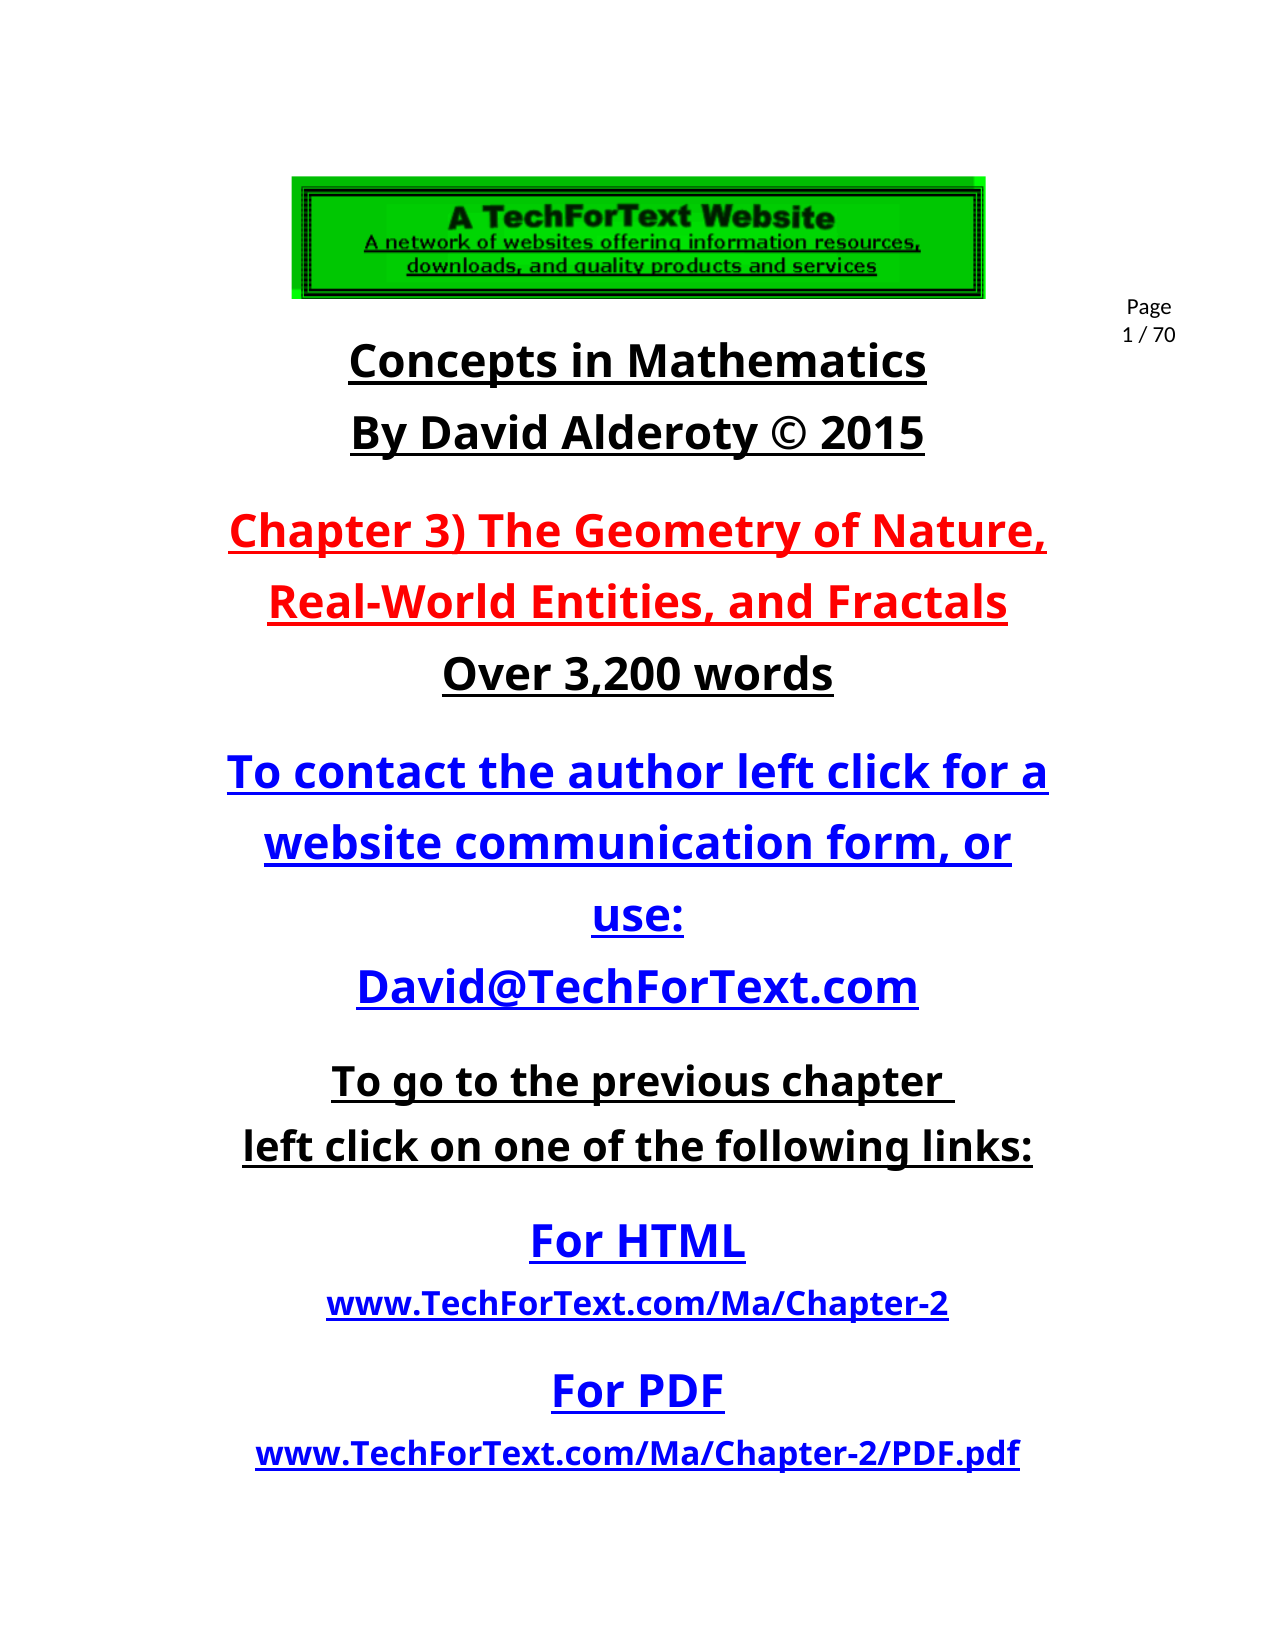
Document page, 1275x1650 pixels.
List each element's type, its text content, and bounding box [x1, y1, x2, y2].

text left click on one of the following links: [225, 1117, 1050, 1174]
text www.TechForText.com/Ma/Chapter-2 [225, 1280, 1050, 1325]
picture [289, 176, 986, 299]
text website communication form, or use: [225, 811, 1050, 945]
text To go to the previous chapter [225, 1052, 1050, 1109]
text To contact the author left click for a [225, 739, 1050, 802]
text Chapter 3) The Geometry of Nature, Real-World Entities, and Fractals [225, 498, 1050, 632]
text www.TechForText.com/Ma/Chapter-2/PDF.pdf [225, 1430, 1050, 1475]
text Over 3,200 words [225, 641, 1050, 704]
text For PDF [225, 1358, 1050, 1421]
text David@TechForText.com [225, 954, 1050, 1017]
text Concepts in Mathematics [225, 329, 1050, 391]
text By David Alderoty © 2015 [225, 400, 1050, 463]
text For HTML [225, 1208, 1050, 1271]
